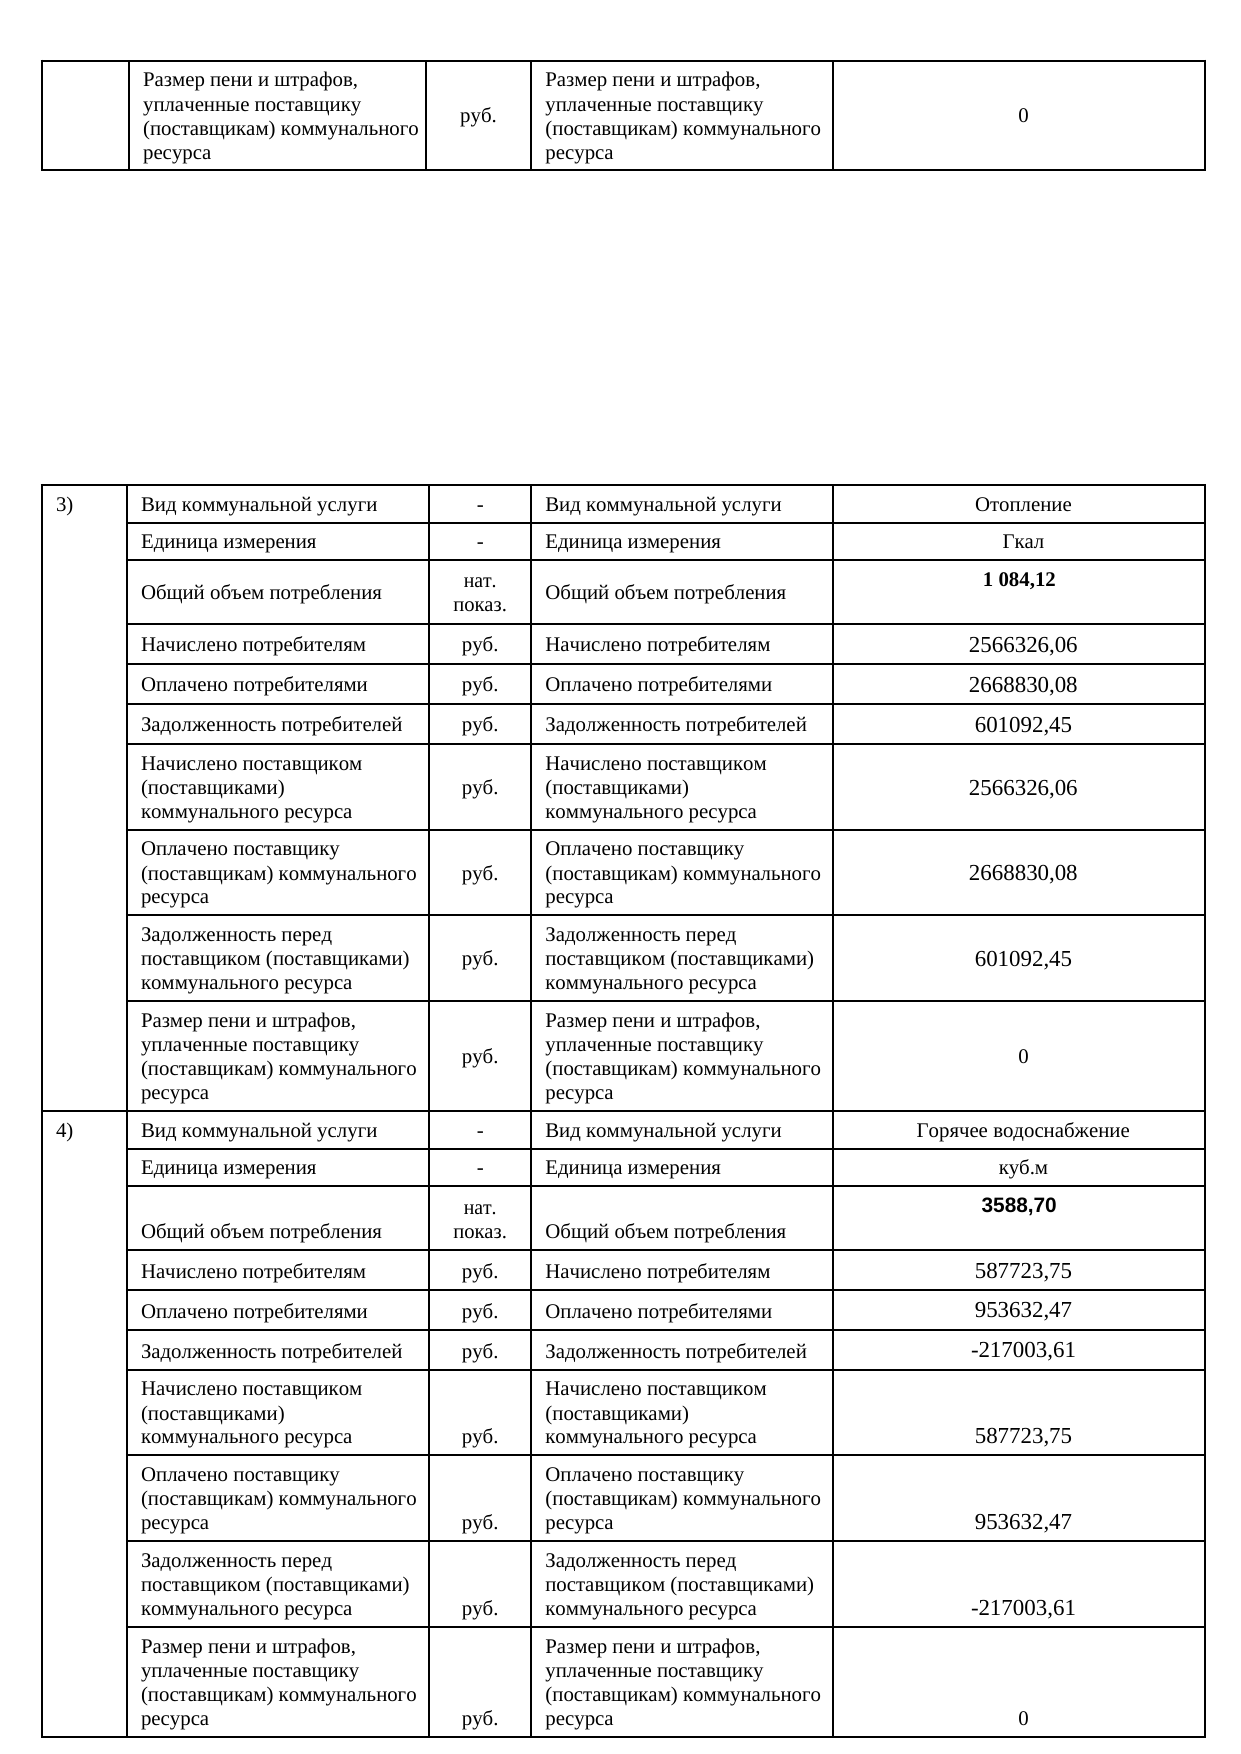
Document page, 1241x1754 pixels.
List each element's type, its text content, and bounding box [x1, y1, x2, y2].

table_cell 601092,45 [834, 705, 1204, 743]
table_cell Единица измерения [128, 524, 428, 559]
table_cell Горячее водоснабжение [834, 1112, 1204, 1147]
table_header Отопление [834, 486, 1204, 522]
table_cell Размер пени и штрафов, уплаченные поставщику (поставщикам) коммунального ресурса [130, 62, 425, 169]
table_cell Начислено поставщиком (поставщиками) коммунального ресурса [532, 1371, 832, 1454]
table_cell 601092,45 [834, 916, 1204, 1000]
table_cell Задолженность потребителей [128, 705, 428, 743]
table_cell Оплачено поставщику (поставщикам) коммунального ресурса [128, 831, 428, 914]
table_cell Размер пени и штрафов, уплаченные поставщику (поставщикам) коммунального ресурса [128, 1002, 428, 1110]
table_cell Задолженность перед поставщиком (поставщиками) коммунального ресурса [532, 1542, 832, 1626]
table_cell руб. [430, 1002, 530, 1110]
table_cell Начислено потребителям [532, 625, 832, 663]
table_cell 2566326,06 [834, 625, 1204, 663]
table_cell нат. показ. [430, 1187, 530, 1249]
table_cell Размер пени и штрафов, уплаченные поставщику (поставщикам) коммунального ресурса [532, 1002, 832, 1110]
table_cell Начислено поставщиком (поставщиками) коммунального ресурса [532, 745, 832, 828]
table_cell руб. [430, 1456, 530, 1540]
table_header 3) [43, 486, 126, 1110]
table_cell руб. [430, 625, 530, 663]
table_cell руб. [430, 831, 530, 914]
table_header Вид коммунальной услуги [128, 486, 428, 522]
table_cell -217003,61 [834, 1542, 1204, 1626]
table_cell Оплачено поставщику (поставщикам) коммунального ресурса [532, 831, 832, 914]
table_cell Единица измерения [532, 524, 832, 559]
table_cell Вид коммунальной услуги [128, 1112, 428, 1147]
table_cell руб. [430, 705, 530, 743]
table_cell Начислено поставщиком (поставщиками) коммунального ресурса [128, 1371, 428, 1454]
table_cell 2668830,08 [834, 665, 1204, 703]
table_cell Вид коммунальной услуги [532, 1112, 832, 1147]
table_cell руб. [430, 916, 530, 1000]
table_cell Задолженность потребителей [532, 705, 832, 743]
table_cell 587723,75 [834, 1371, 1204, 1454]
table_cell Общий объем потребления [128, 1187, 428, 1249]
table_cell Гкал [834, 524, 1204, 559]
table_cell 4) [43, 1112, 126, 1736]
table_cell руб. [430, 1291, 530, 1329]
table_cell Начислено поставщиком (поставщиками) коммунального ресурса [128, 745, 428, 828]
table_cell руб. [430, 1371, 530, 1454]
table_cell Оплачено поставщику (поставщикам) коммунального ресурса [532, 1456, 832, 1540]
table_cell Единица измерения [128, 1150, 428, 1185]
table_cell нат. показ. [430, 561, 530, 623]
table_cell - [430, 1112, 530, 1147]
table_cell руб. [430, 745, 530, 828]
table_header - [430, 486, 530, 522]
table_cell 587723,75 [834, 1251, 1204, 1289]
table_cell 3588,70 [834, 1187, 1204, 1249]
table_cell 0 [834, 62, 1204, 169]
table_cell Общий объем потребления [532, 1187, 832, 1249]
table_cell - [430, 524, 530, 559]
table_cell Оплачено потребителями [128, 665, 428, 703]
table_cell Задолженность потребителей [128, 1331, 428, 1368]
table_cell руб. [430, 1251, 530, 1289]
table_cell Задолженность перед поставщиком (поставщиками) коммунального ресурса [128, 1542, 428, 1626]
table_cell Начислено потребителям [128, 625, 428, 663]
table_cell Общий объем потребления [128, 561, 428, 623]
table_cell Общий объем потребления [532, 561, 832, 623]
table_cell 2668830,08 [834, 831, 1204, 914]
table_cell - [430, 1150, 530, 1185]
table_cell 953632,47 [834, 1291, 1204, 1329]
table_cell Начислено потребителям [532, 1251, 832, 1289]
table_cell Оплачено поставщику (поставщикам) коммунального ресурса [128, 1456, 428, 1540]
table_cell Размер пени и штрафов, уплаченные поставщику (поставщикам) коммунального ресурса [128, 1628, 428, 1736]
table_cell Задолженность перед поставщиком (поставщиками) коммунального ресурса [128, 916, 428, 1000]
table_cell руб. [430, 1542, 530, 1626]
table_cell Размер пени и штрафов, уплаченные поставщику (поставщикам) коммунального ресурса [532, 62, 832, 169]
table_cell Оплачено потребителями [532, 1291, 832, 1329]
table_cell 0 [834, 1002, 1204, 1110]
table_cell Оплачено потребителями [128, 1291, 428, 1329]
table_cell Единица измерения [532, 1150, 832, 1185]
table_cell 2566326,06 [834, 745, 1204, 828]
table_cell 953632,47 [834, 1456, 1204, 1540]
table_cell Оплачено потребителями [532, 665, 832, 703]
table_cell Размер пени и штрафов, уплаченные поставщику (поставщикам) коммунального ресурса [532, 1628, 832, 1736]
table_cell руб. [430, 1331, 530, 1368]
table_cell руб. [430, 665, 530, 703]
table_cell куб.м [834, 1150, 1204, 1185]
table_header Вид коммунальной услуги [532, 486, 832, 522]
table_cell 0 [834, 1628, 1204, 1736]
table_cell -217003,61 [834, 1331, 1204, 1368]
table_cell Начислено потребителям [128, 1251, 428, 1289]
table_cell руб. [427, 62, 530, 169]
table_cell Задолженность перед поставщиком (поставщиками) коммунального ресурса [532, 916, 832, 1000]
table_cell Задолженность потребителей [532, 1331, 832, 1368]
table_cell руб. [430, 1628, 530, 1736]
table_cell 1 084,12 [834, 561, 1204, 623]
